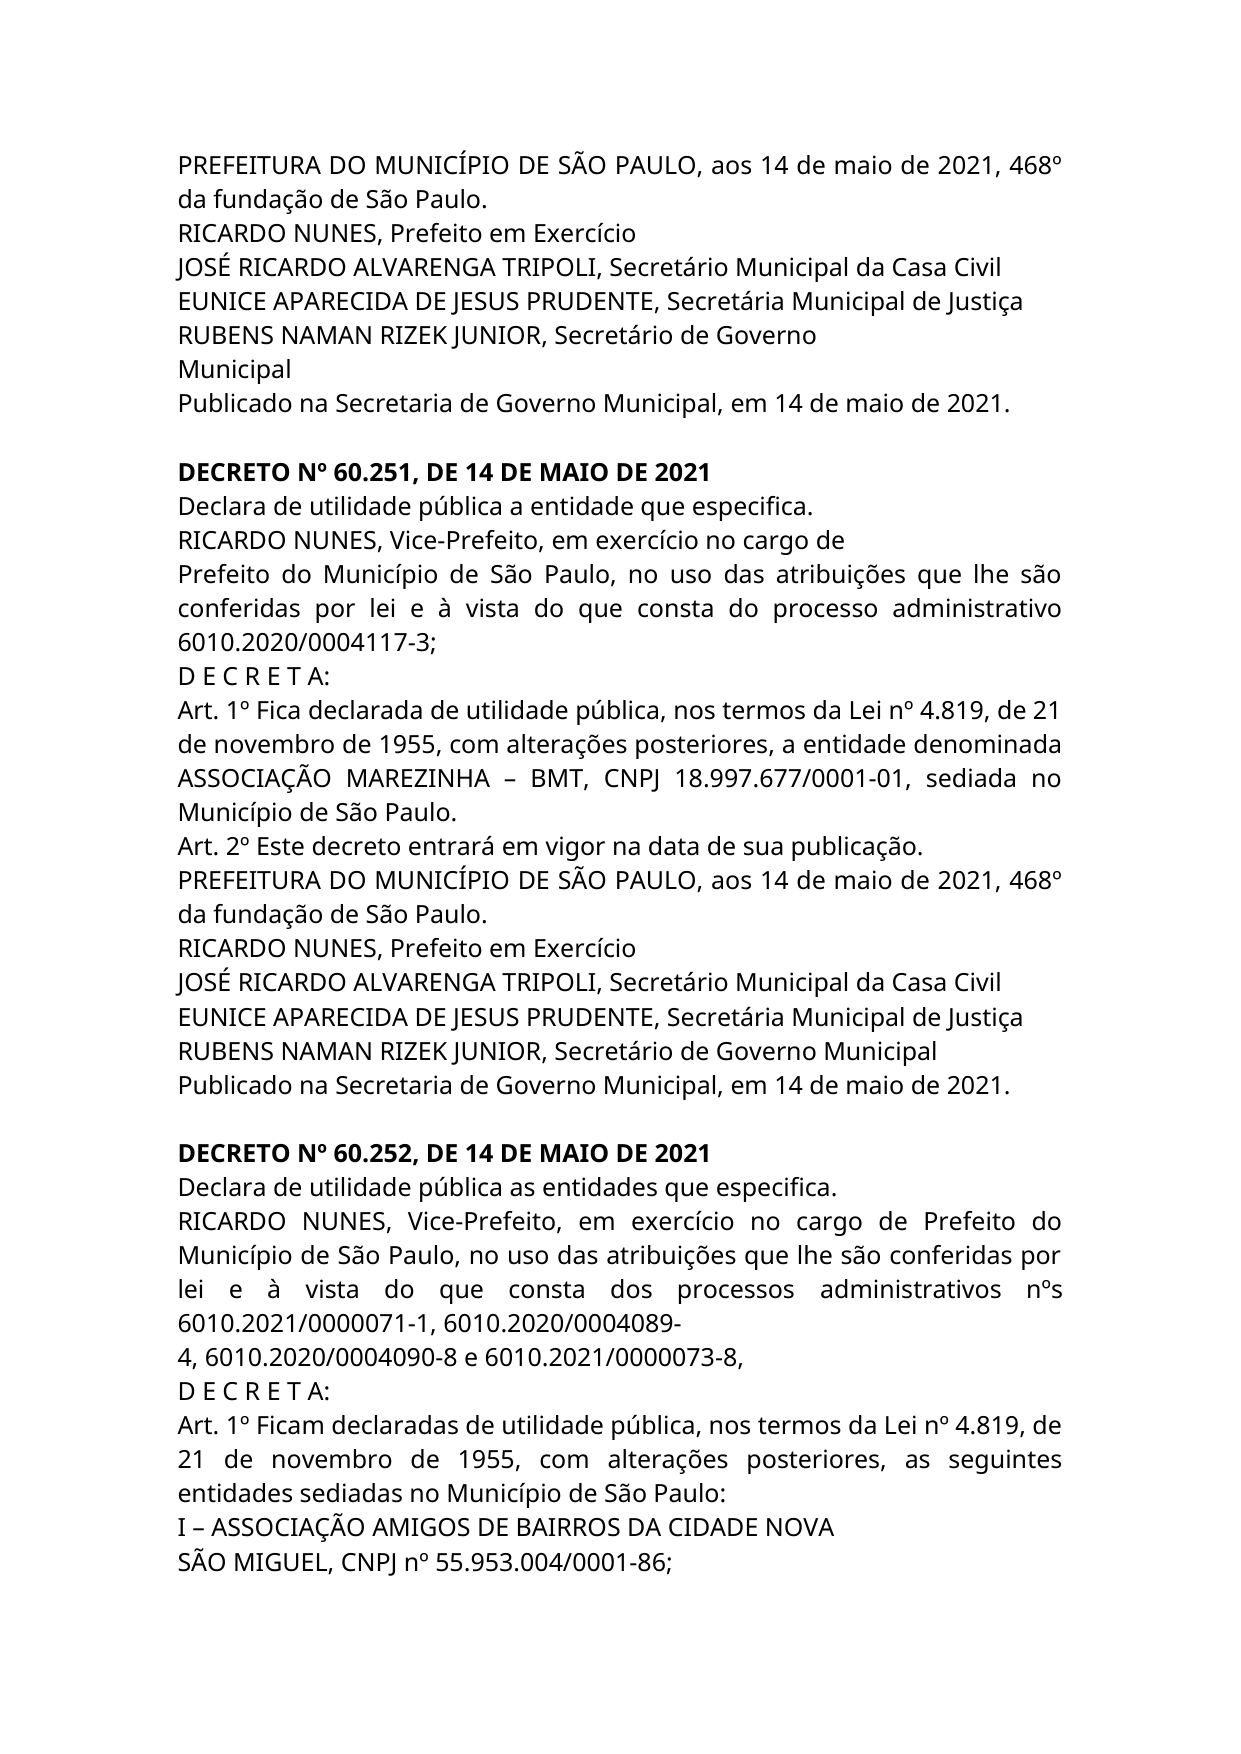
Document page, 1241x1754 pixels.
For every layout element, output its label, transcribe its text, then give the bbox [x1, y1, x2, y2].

text Declara de utilidade pública as entidades que especifica. [177, 1169, 1063, 1203]
text DECRETO Nº 60.252, DE 14 DE MAIO DE 2021 [177, 1135, 1063, 1169]
text Municipal [177, 352, 1063, 386]
text 4, 6010.2020/0004090-8 e 6010.2021/0000073-8, [177, 1340, 1063, 1374]
text I – ASSOCIAÇÃO AMIGOS DE BAIRROS DA CIDADE NOVA [177, 1510, 1063, 1544]
text SÃO MIGUEL, CNPJ nº 55.953.004/0001-86; [177, 1544, 1063, 1578]
text JOSÉ RICARDO ALVARENGA TRIPOLI, Secretário Municipal da Casa Civil [177, 250, 1063, 284]
text RUBENS NAMAN RIZEK JUNIOR, Secretário de Governo [177, 318, 1063, 352]
text JOSÉ RICARDO ALVARENGA TRIPOLI, Secretário Municipal da Casa Civil [177, 965, 1063, 999]
text DECRETO Nº 60.251, DE 14 DE MAIO DE 2021 [177, 454, 1063, 488]
text Publicado na Secretaria de Governo Municipal, em 14 de maio de 2021. [177, 1067, 1063, 1101]
text Declara de utilidade pública a entidade que especifica. [177, 488, 1063, 522]
text PREFEITURA DO MUNICÍPIO DE SÃO PAULO, aos 14 de maio de 2021, 468º da fundação de São Paulo. [177, 863, 1063, 931]
text Prefeito do Município de São Paulo, no uso das atribuições que lhe são conferidas por lei e à vista do que consta do processo administrativo 6010.2020/0004117-3; [177, 556, 1063, 658]
text RICARDO NUNES, Prefeito em Exercício [177, 216, 1063, 250]
text Art. 1º Fica declarada de utilidade pública, nos termos da Lei nº 4.819, de 21 de novembro de 1955, com alterações posteriores, a entidade denominada ASSOCIAÇÃO MAREZINHA – BMT, CNPJ 18.997.677/0001-01, sediada no Município de São Paulo. [177, 693, 1063, 829]
text PREFEITURA DO MUNICÍPIO DE SÃO PAULO, aos 14 de maio de 2021, 468º da fundação de São Paulo. [177, 148, 1063, 216]
text RUBENS NAMAN RIZEK JUNIOR, Secretário de Governo Municipal [177, 1033, 1063, 1067]
text RICARDO NUNES, Prefeito em Exercício [177, 931, 1063, 965]
text EUNICE APARECIDA DE JESUS PRUDENTE, Secretária Municipal de Justiça [177, 999, 1063, 1033]
text EUNICE APARECIDA DE JESUS PRUDENTE, Secretária Municipal de Justiça [177, 284, 1063, 318]
text D E C R E T A: [177, 1374, 1063, 1408]
text Art. 2º Este decreto entrará em vigor na data de sua publicação. [177, 829, 1063, 863]
text RICARDO NUNES, Vice-Prefeito, em exercício no cargo de Prefeito do Município de São Paulo, no uso das atribuições que lhe são conferidas por lei e à vista do que consta dos processos administrativos nºs 6010.2021/0000071-1, 6010.2020/0004089- [177, 1203, 1063, 1340]
text Art. 1º Ficam declaradas de utilidade pública, nos termos da Lei nº 4.819, de 21 de novembro de 1955, com alterações posteriores, as seguintes entidades sediadas no Município de São Paulo: [177, 1408, 1063, 1510]
text D E C R E T A: [177, 658, 1063, 693]
text RICARDO NUNES, Vice-Prefeito, em exercício no cargo de [177, 522, 1063, 556]
text Publicado na Secretaria de Governo Municipal, em 14 de maio de 2021. [177, 386, 1063, 420]
